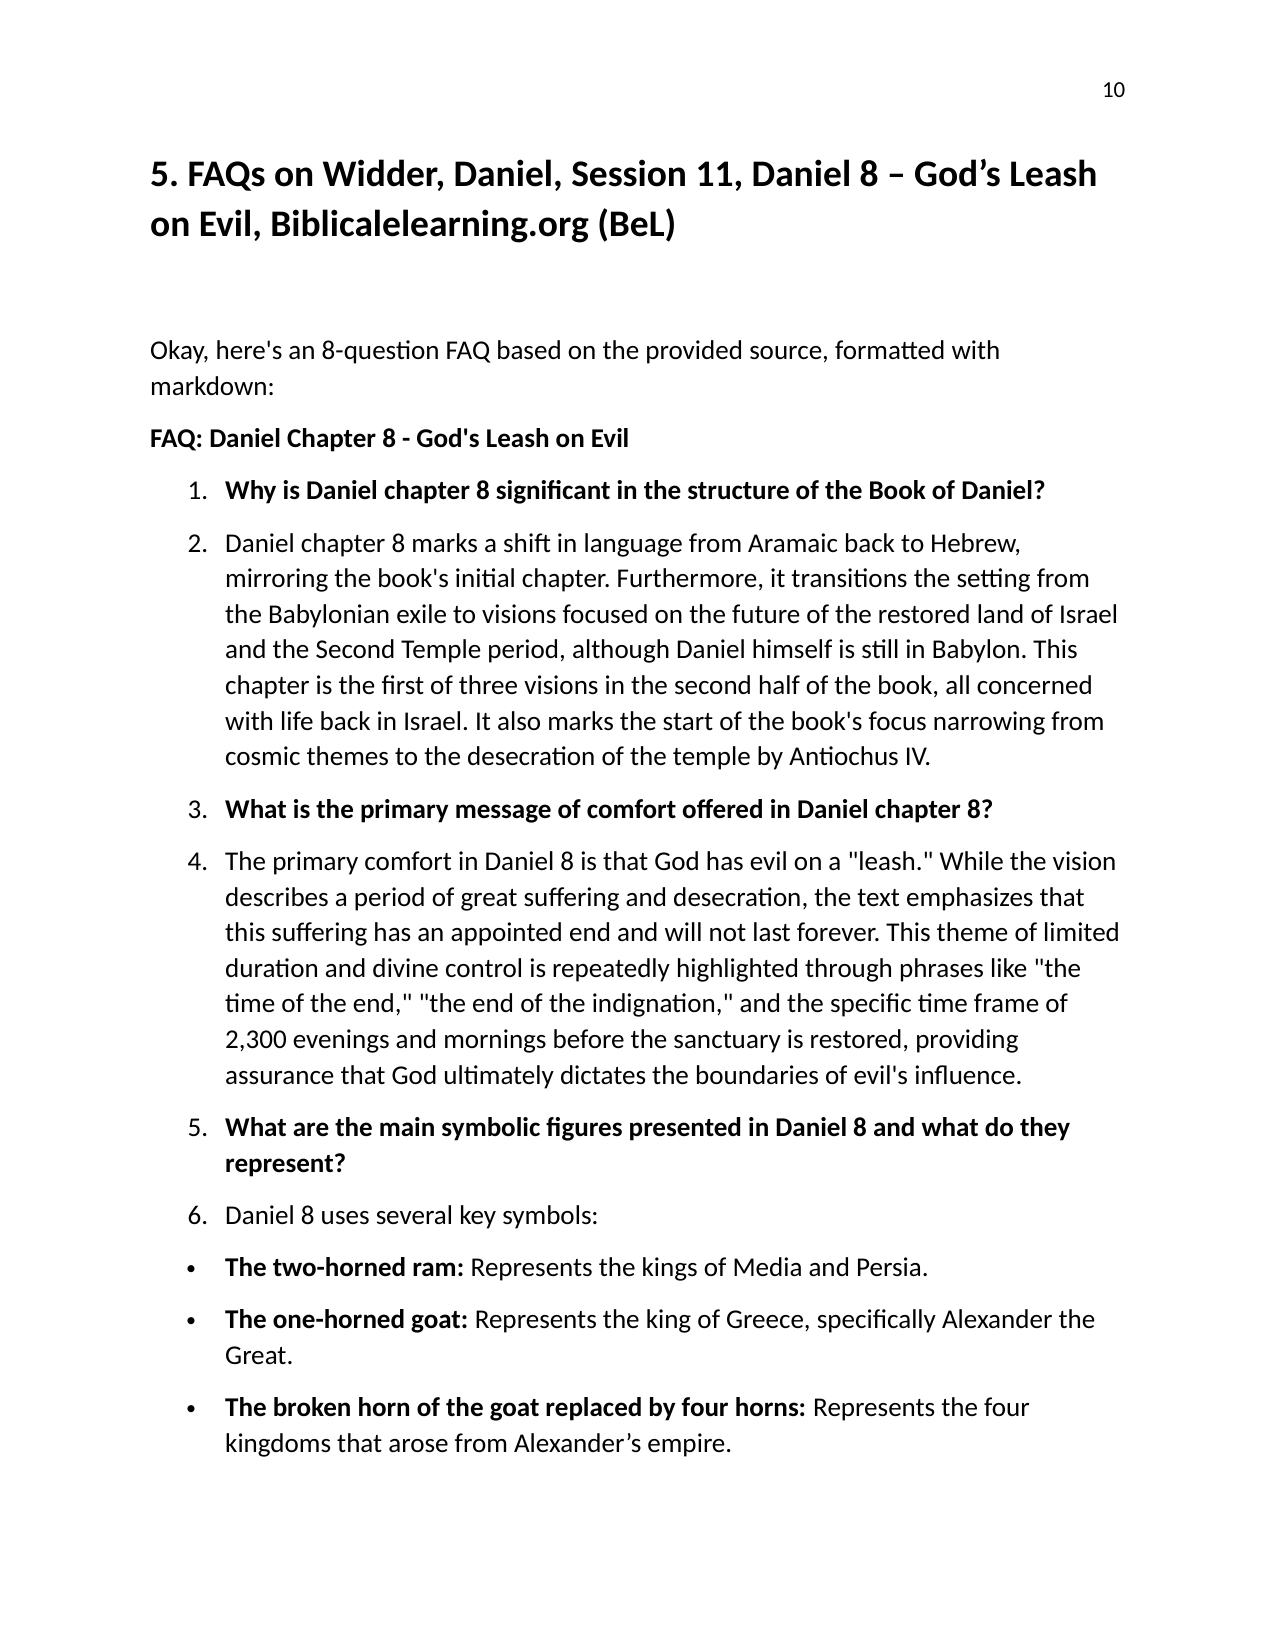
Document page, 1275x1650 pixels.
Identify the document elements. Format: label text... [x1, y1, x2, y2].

text FAQ: Daniel Chapter 8 - God's Leash on Evil [150, 421, 1125, 454]
list Why is Daniel chapter 8 significant in the structure of the Book of Daniel? [187, 473, 1125, 506]
text 5. FAQs on Widder, Daniel, Session 11, Daniel 8 – God’s Leash on Evil, Biblicalelearning.org (BeL) Top of Form [150, 150, 1125, 314]
list What is the primary message of comfort offered in Daniel chapter 8? [187, 792, 1125, 825]
list The broken horn of the goat replaced by four horns: Represents the four kingdoms that arose from Alexander’s empire. [187, 1391, 1125, 1459]
list What are the main symbolic figures presented in Daniel 8 and what do they represent? [187, 1110, 1125, 1179]
list The two-horned ram: Represents the kings of Media and Persia. [187, 1250, 1125, 1283]
list Daniel chapter 8 marks a shift in language from Aramaic back to Hebrew, mirroring the book's initial chapter. Furthermore, it transitions the setting from the Babylonian exile to visions focused on the future of the restored land of Israel and the Second Temple period, although Daniel himself is still in Babylon. This chapter is the first of three visions in the second half of the book, all concerned with life back in Israel. It also marks the start of the book's focus narrowing from cosmic themes to the desecration of the temple by Antiochus IV. [187, 526, 1125, 772]
text Okay, here's an 8-question FAQ based on the provided source, formatted with markdown: [150, 333, 1125, 402]
list The one-horned goat: Represents the king of Greece, specifically Alexander the Great. [187, 1303, 1125, 1371]
list The primary comfort in Daniel 8 is that God has evil on a "leash." While the vision describes a period of great suffering and desecration, the text emphasizes that this suffering has an appointed end and will not last forever. This theme of limited duration and divine control is repeatedly highlighted through phrases like "the time of the end," "the end of the indignation," and the specific time frame of 2,300 evenings and mornings before the sanctuary is restored, providing assurance that God ultimately dictates the boundaries of evil's influence. [187, 844, 1125, 1091]
list Daniel 8 uses several key symbols: [187, 1198, 1125, 1231]
